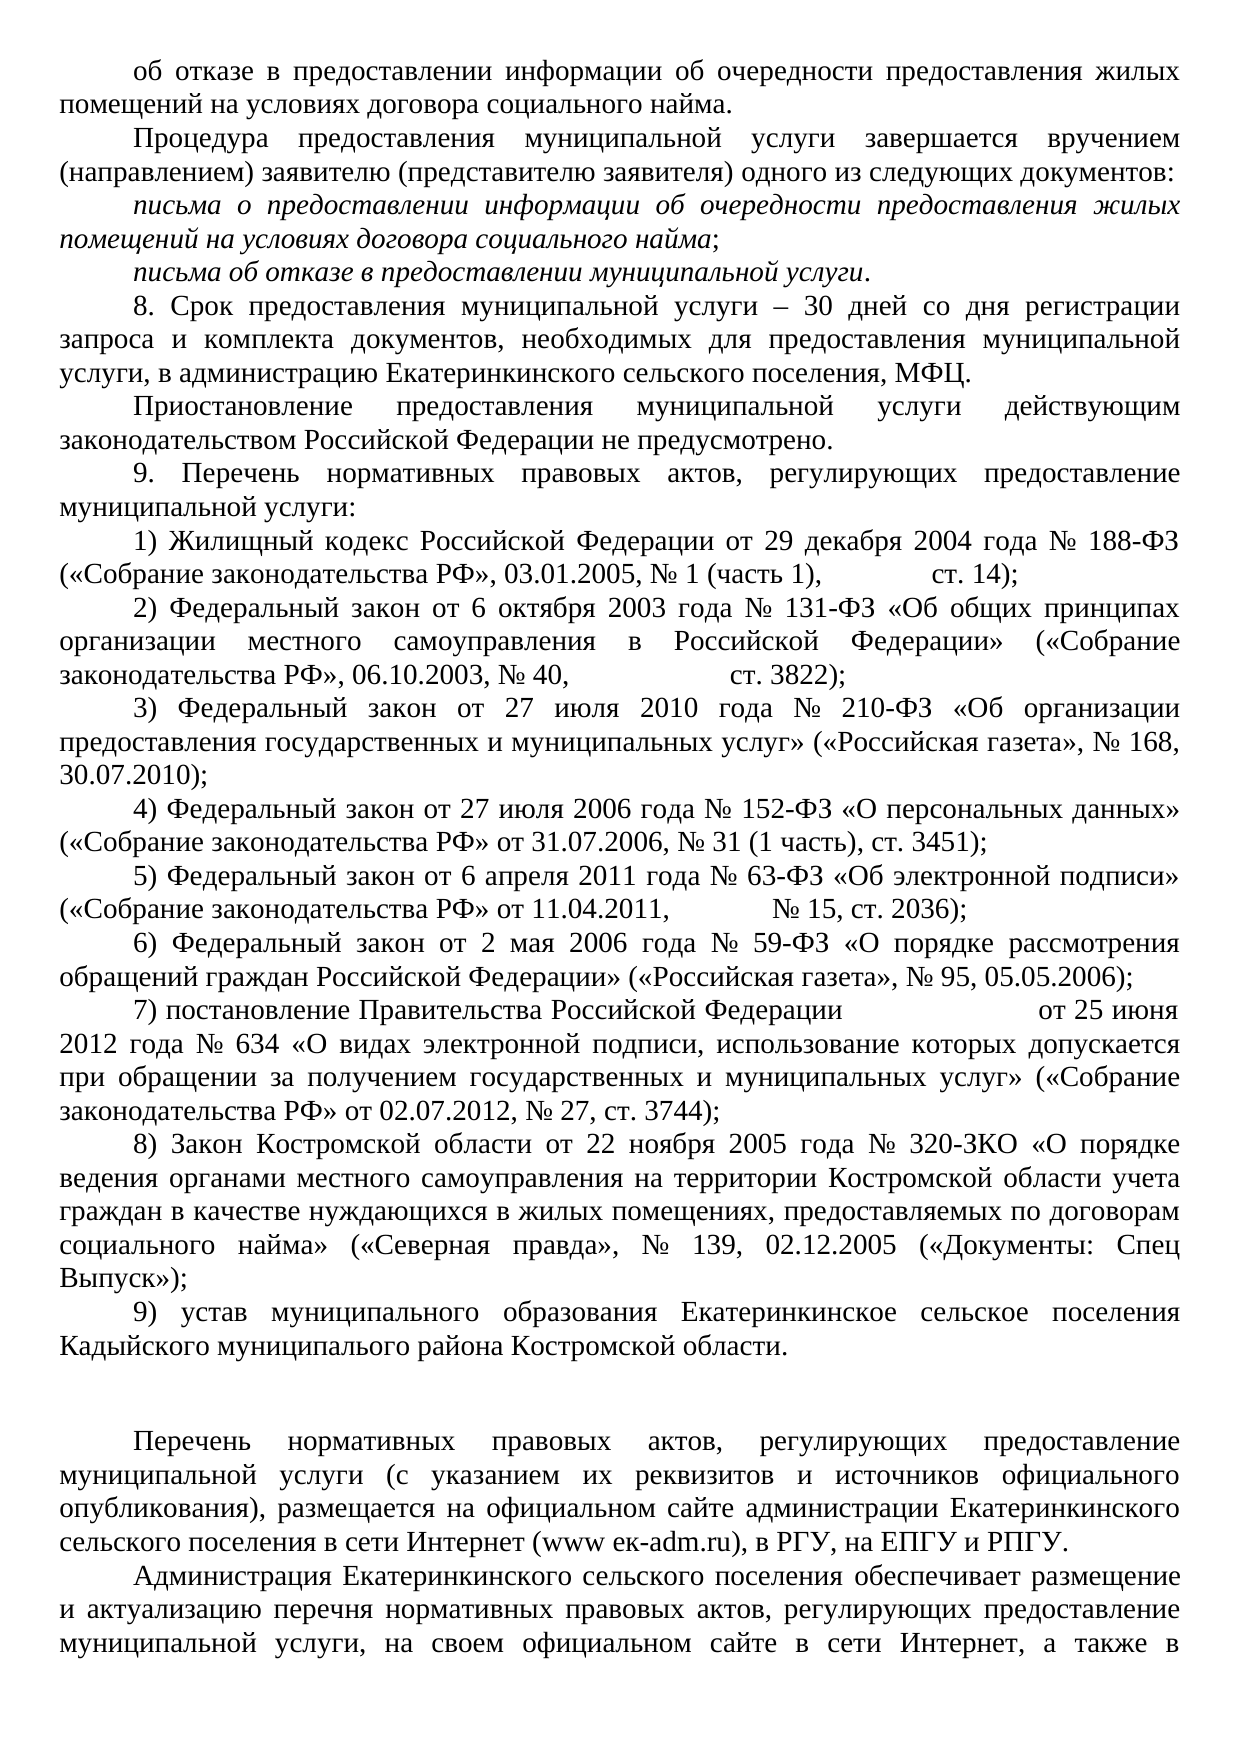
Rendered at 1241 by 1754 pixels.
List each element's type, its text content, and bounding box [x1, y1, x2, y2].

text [59, 1558, 1181, 1658]
text Процедура предоставления муниципальной услуги завершается вручением (направлением) заявителю (представителю заявителя) одного из следующих документов: [59, 120, 1181, 187]
text 8) Закон Костромской области от 22 ноября 2005 года № 320-ЗКО «О порядке ведения органами местного самоуправления на территории Костромской области учета граждан в качестве нуждающихся в жилых помещениях, предоставляемых по договорам социального найма» («Северная правда», № 139, 02.12.2005 («Документы: Спец Выпуск»); [59, 1126, 1181, 1294]
text 8. Срок предоставления муниципальной услуги – 30 дней со дня регистрации запроса и комплекта документов, необходимых для предоставления муниципальной услуги, в администрацию Екатеринкинского сельского поселения, МФЦ. [59, 288, 1181, 388]
text письма о предоставлении информации об очередности предоставления жилых помещений на условиях договора социального найма; [59, 187, 1181, 254]
text 2) Федеральный закон от 6 октября 2003 года № 131-ФЗ «Об общих принципах организации местного самоуправления в Российской Федерации» («Собрание законодательства РФ», 06.10.2003, № 40, ст. 3822); [59, 590, 1181, 690]
text 9) устав муниципального образования Екатеринкинское сельское поселения Кадыйского муниципалього района Костромской области. [59, 1294, 1181, 1361]
text 4) Федеральный закон от 27 июля 2006 года № 152-ФЗ «О персональных данных» («Собрание законодательства РФ» от 31.07.2006, № 31 (1 часть), ст. 3451); [59, 791, 1181, 858]
text 1) Жилищный кодекс Российской Федерации от 29 декабря 2004 года № 188-ФЗ («Собрание законодательства РФ», 03.01.2005, № 1 (часть 1), ст. 14); [59, 523, 1181, 590]
text Приостановление предоставления муниципальной услуги действующим законодательством Российской Федерации не предусмотрено. [59, 388, 1181, 456]
text 6) Федеральный закон от 2 мая 2006 года № 59-ФЗ «О порядке рассмотрения обращений граждан Российской Федерации» («Российская газета», № 95, 05.05.2006); [59, 925, 1181, 992]
text об отказе в предоставлении информации об очередности предоставления жилых помещений на условиях договора социального найма. [59, 53, 1181, 120]
text 9. Перечень нормативных правовых актов, регулирующих предоставление муниципальной услуги: [59, 456, 1181, 523]
text Перечень нормативных правовых актов, регулирующих предоставление муниципальной услуги (с указанием их реквизитов и источников официального опубликования), размещается на официальном сайте администрации Екатеринкинского сельского поселения в сети Интернет (www ек-adm.ru), в РГУ, на ЕПГУ и РПГУ. [59, 1423, 1181, 1558]
text 7) постановление Правительства Российской Федерации от 25 июня 2012 года № 634 «О видах электронной подписи, использование которых допускается при обращении за получением государственных и муниципальных услуг» («Собрание законодательства РФ» от 02.07.2012, № 27, ст. 3744); [59, 992, 1181, 1126]
text письма об отказе в предоставлении муниципальной услуги. [59, 254, 1181, 288]
text 3) Федеральный закон от 27 июля 2010 года № 210-ФЗ «Об организации предоставления государственных и муниципальных услуг» («Российская газета», № 168, 30.07.2010); [59, 690, 1181, 791]
text 5) Федеральный закон от 6 апреля 2011 года № 63-ФЗ «Об электронной подписи» («Собрание законодательства РФ» от 11.04.2011, № 15, ст. 2036); [59, 858, 1181, 925]
